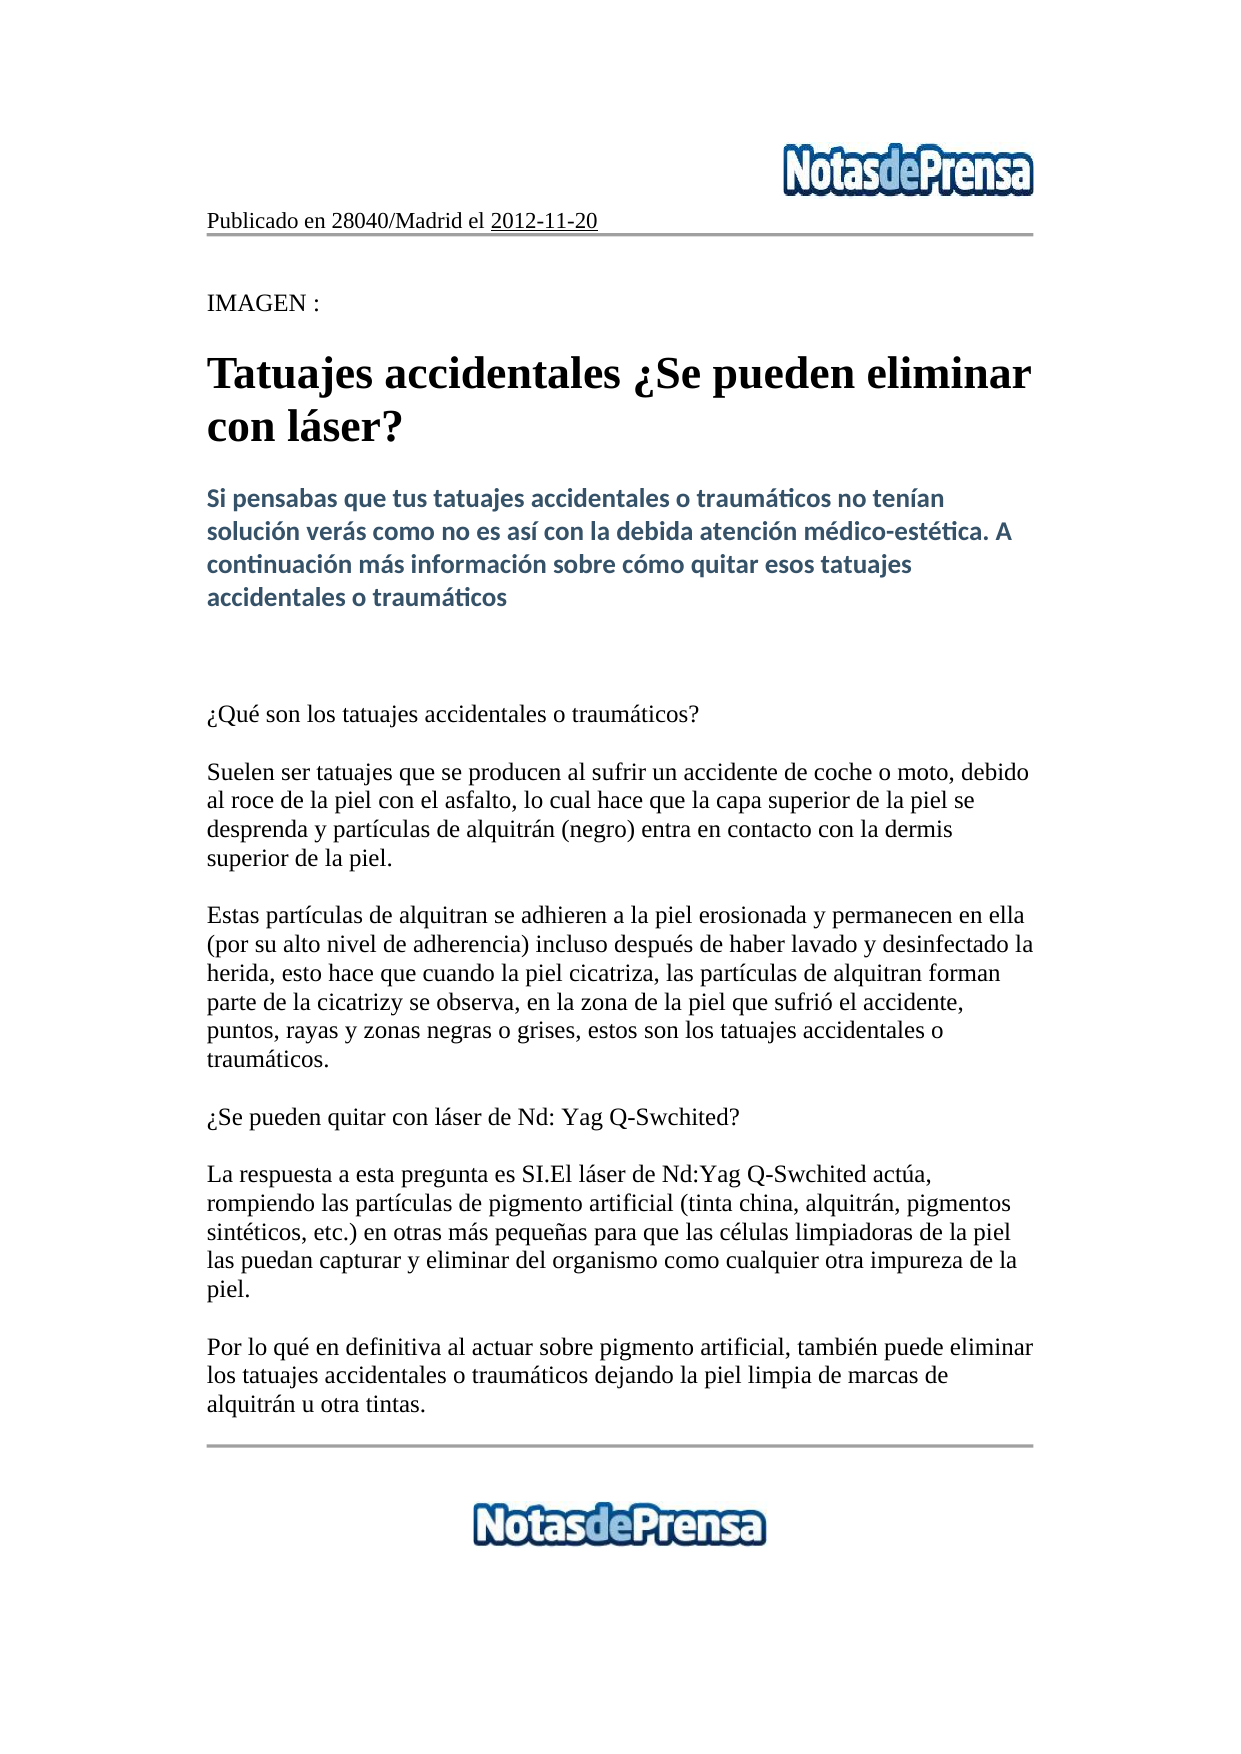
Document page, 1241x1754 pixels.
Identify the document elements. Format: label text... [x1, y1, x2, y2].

text IMAGEN : [207, 288, 1033, 317]
subtitle Si pensabas que tus tatuajes accidentales o traumáticos no tenían solución verás como no es así con la debida atención médico-estética. A continuación más información sobre cómo quitar esos tatuajes accidentales o traumáticos [207, 481, 1033, 613]
picture [783, 142, 1034, 199]
subtitle Tatuajes accidentales ¿Se pueden eliminar con láser? [207, 346, 1033, 452]
picture [473, 1501, 767, 1548]
